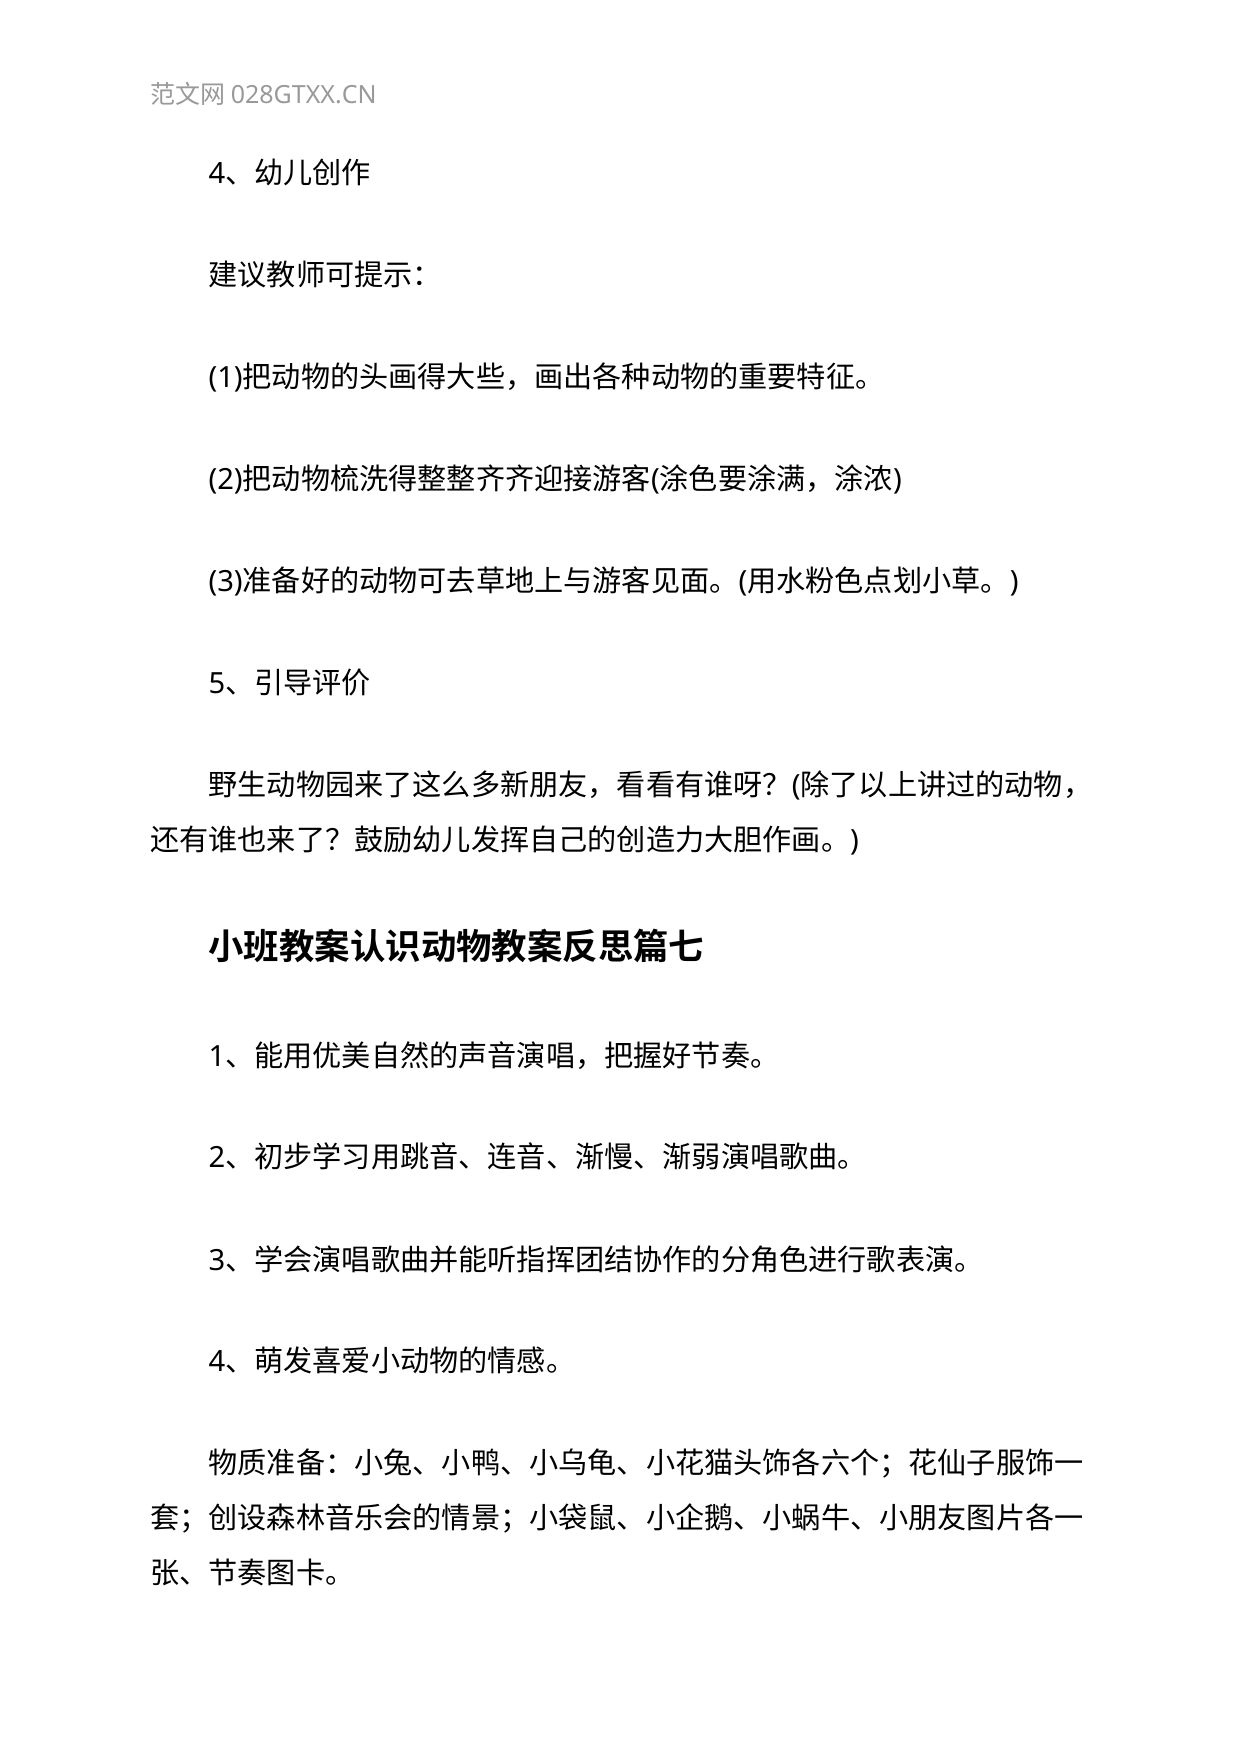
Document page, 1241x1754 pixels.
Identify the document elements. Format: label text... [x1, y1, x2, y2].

text (3)准备好的动物可去草地上与游客见面。(用水粉色点划小草。) [150, 558, 1090, 600]
text (2)把动物梳洗得整整齐齐迎接游客(涂色要涂满，涂浓) [150, 456, 1090, 498]
text 1、能用优美自然的声音演唱，把握好节奏。 [150, 1032, 1090, 1074]
text 野生动物园来了这么多新朋友，看看有谁呀？(除了以上讲过的动物，还有谁也来了？鼓励幼儿发挥自己的创造力大胆作画。) [150, 762, 1090, 859]
text 4、幼儿创作 [150, 150, 1090, 192]
text 建议教师可提示： [150, 252, 1090, 294]
text 3、学会演唱歌曲并能听指挥团结协作的分角色进行歌表演。 [150, 1236, 1090, 1278]
text 小班教案认识动物教案反思篇七 [150, 919, 1090, 970]
text 5、引导评价 [150, 660, 1090, 702]
text 4、萌发喜爱小动物的情感。 [150, 1338, 1090, 1380]
text 物质准备：小兔、小鸭、小乌龟、小花猫头饰各六个；花仙子服饰一套；创设森林音乐会的情景；小袋鼠、小企鹅、小蜗牛、小朋友图片各一张、节奏图卡。 [150, 1440, 1090, 1592]
text 2、初步学习用跳音、连音、渐慢、渐弱演唱歌曲。 [150, 1134, 1090, 1176]
text (1)把动物的头画得大些，画出各种动物的重要特征。 [150, 354, 1090, 396]
